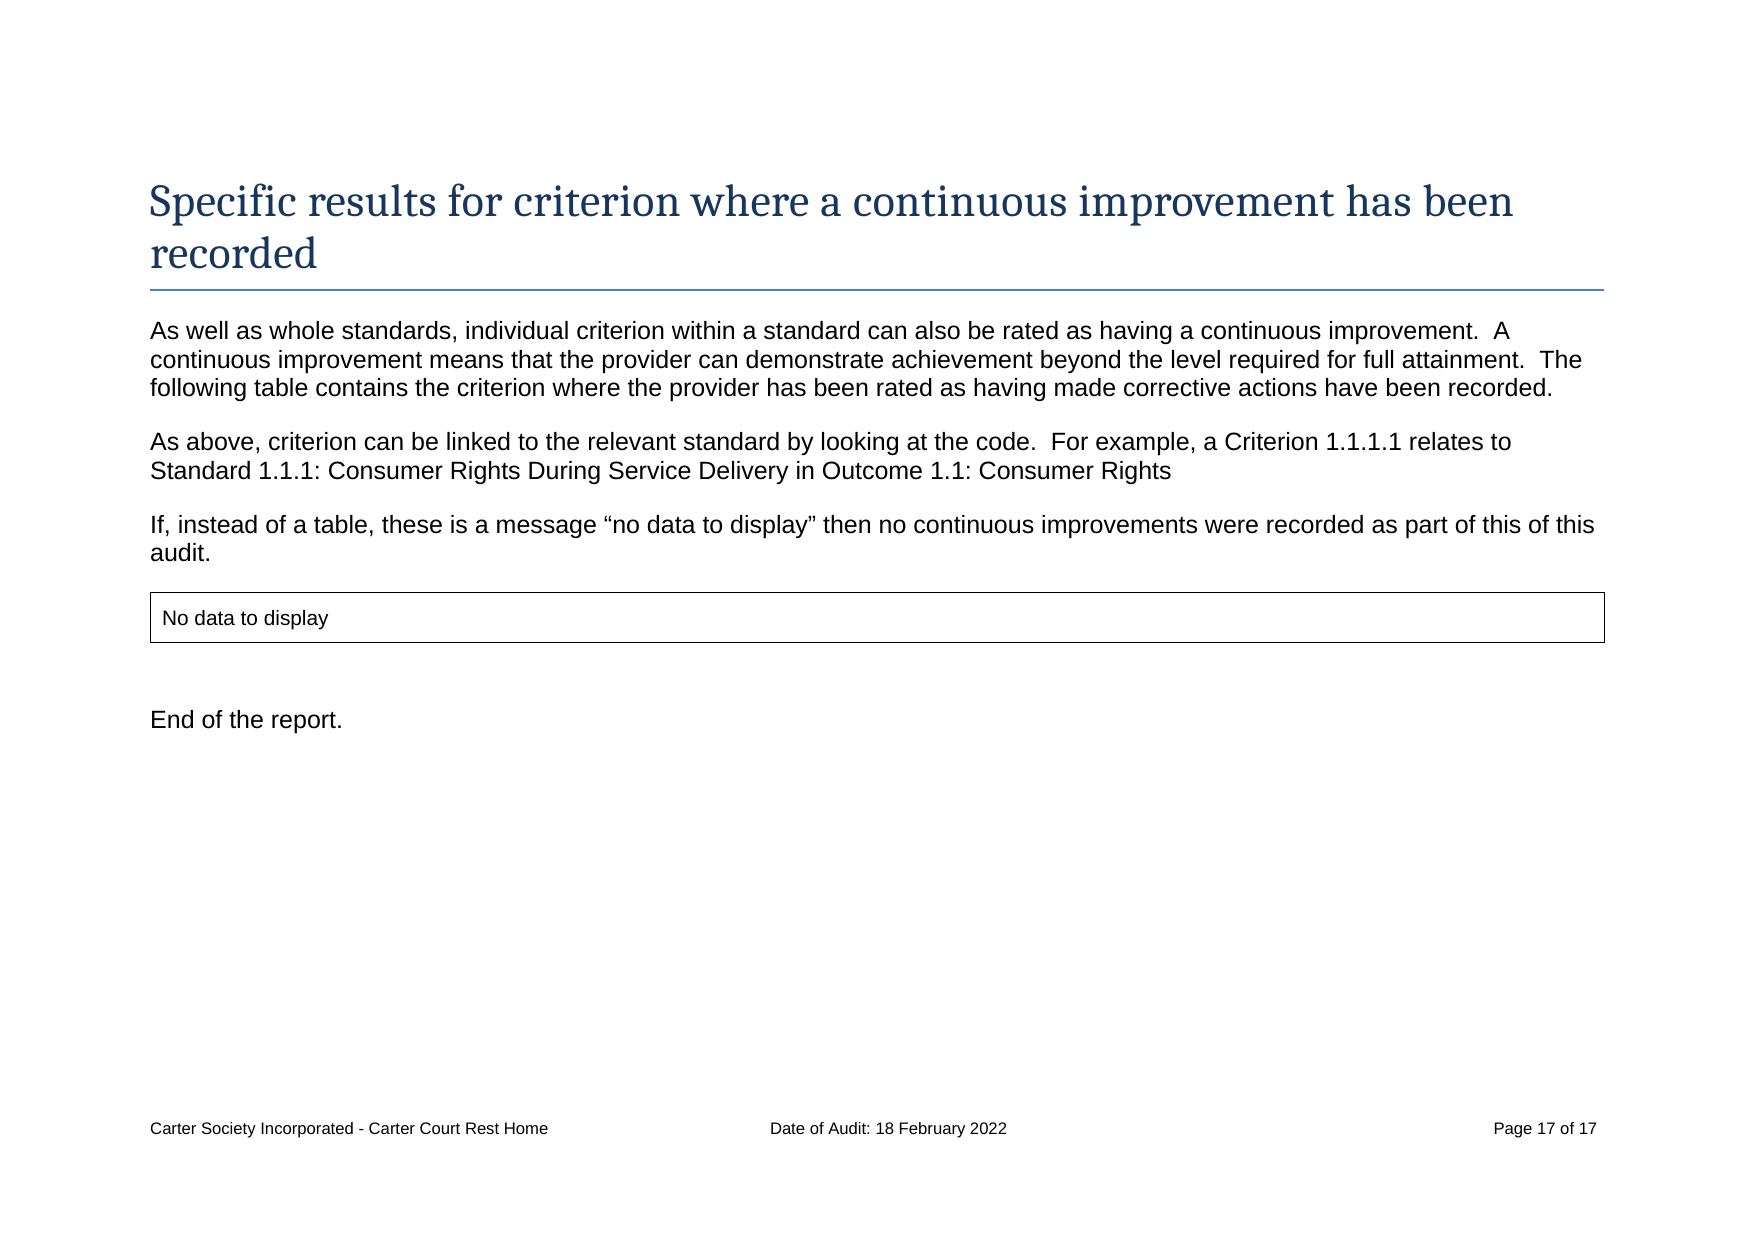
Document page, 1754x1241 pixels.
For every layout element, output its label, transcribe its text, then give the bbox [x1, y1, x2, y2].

text End of the report. [150, 704, 1604, 733]
text As well as whole standards, individual criterion within a standard can also be rated as having a continuous improvement. A continuous improvement means that the provider can demonstrate achievement beyond the level required for full attainment. The following table contains the criterion where the provider has been rated as having made corrective actions have been recorded. [150, 316, 1604, 402]
text As above, criterion can be linked to the relevant standard by looking at the code. For example, a Criterion 1.1.1.1 relates to Standard 1.1.1: Consumer Rights During Service Delivery in Outcome 1.1: Consumer Rights [150, 427, 1604, 484]
table_header No data to display [151, 593, 1604, 642]
text If, instead of a table, these is a message “no data to display” then no continuous improvements were recorded as part of this of this audit. [150, 509, 1604, 567]
subtitle Specific results for criterion where a continuous improvement has been recorded [150, 175, 1604, 289]
